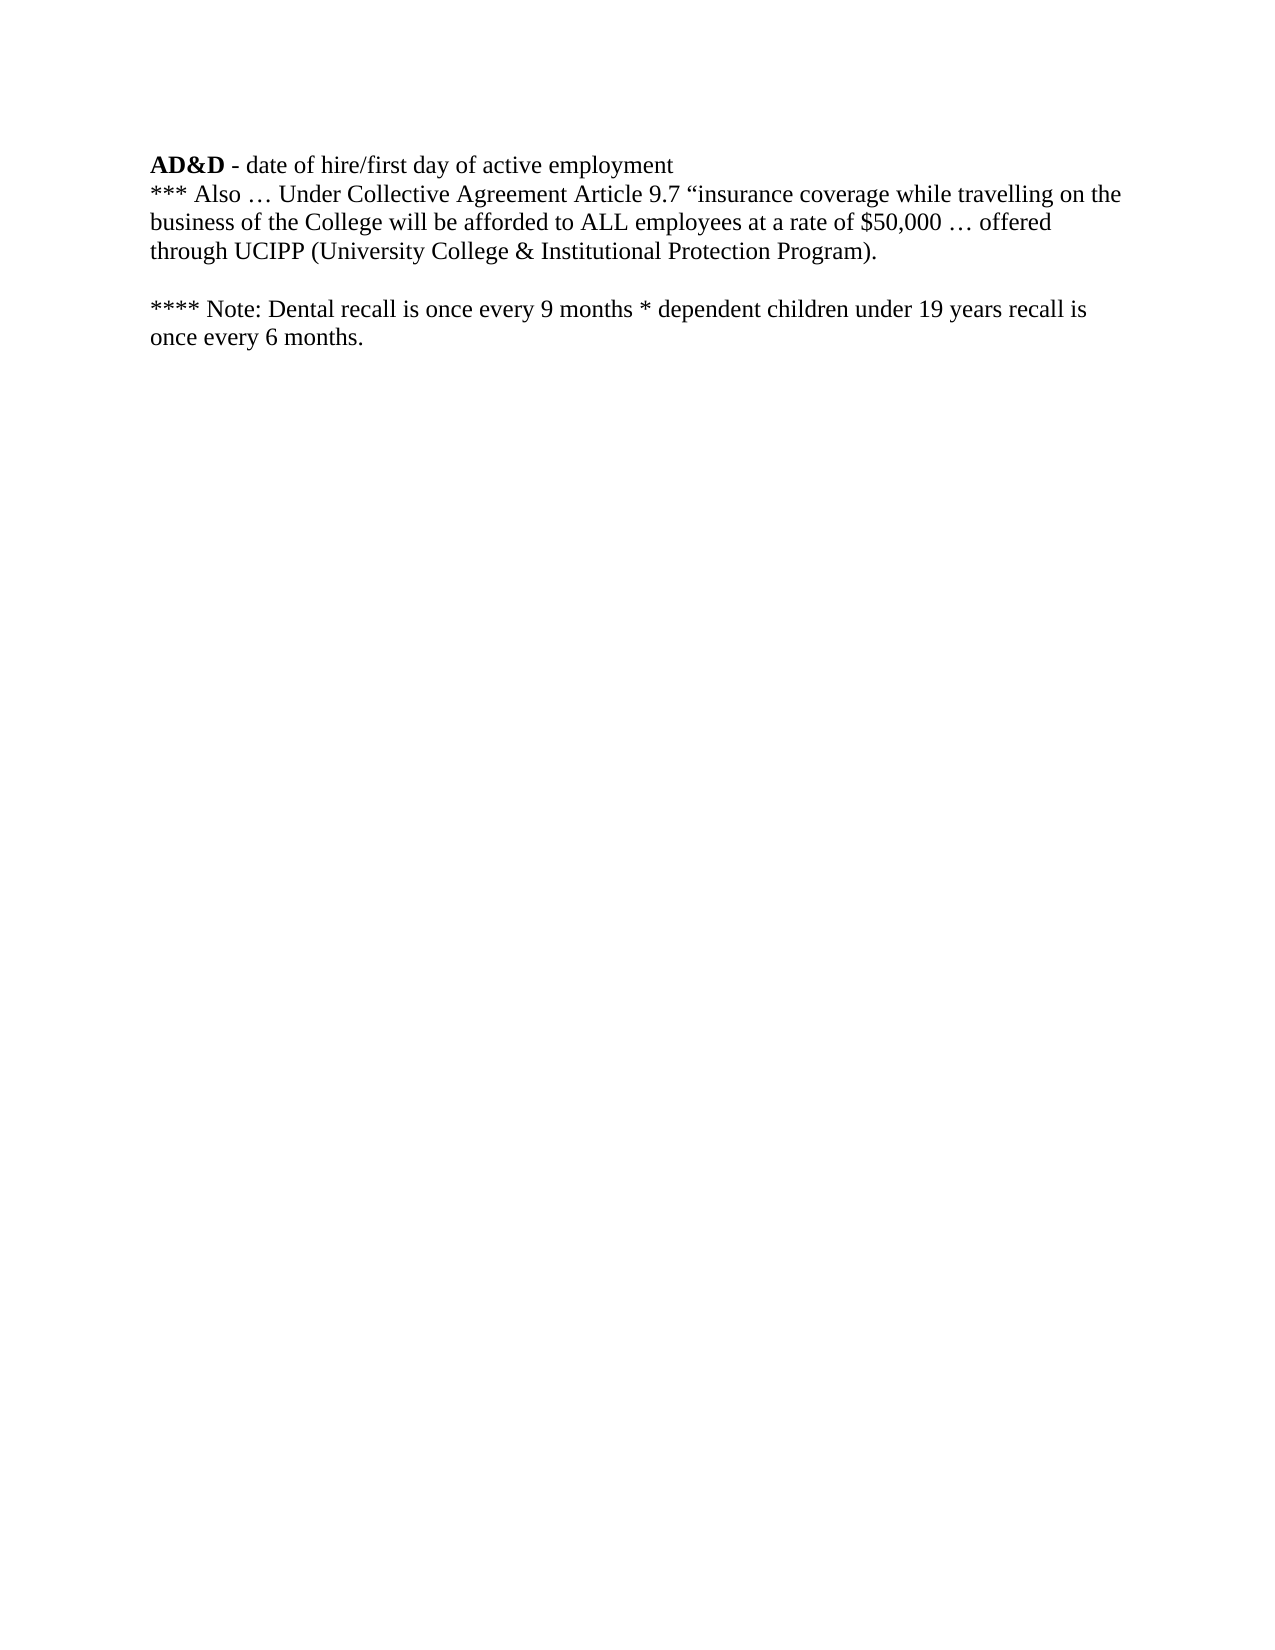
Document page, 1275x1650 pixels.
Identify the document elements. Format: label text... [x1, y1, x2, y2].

text **** Note: Dental recall is once every 9 months * dependent children under 19 years recall is once every 6 months. [150, 294, 1125, 351]
text *** Also … Under Collective Agreement Article 9.7 “insurance coverage while travelling on the business of the College will be afforded to ALL employees at a rate of $50,000 … offered through UCIPP (University College & Institutional Protection Program). [150, 179, 1125, 265]
text AD&D - date of hire/first day of active employment [150, 150, 1125, 179]
